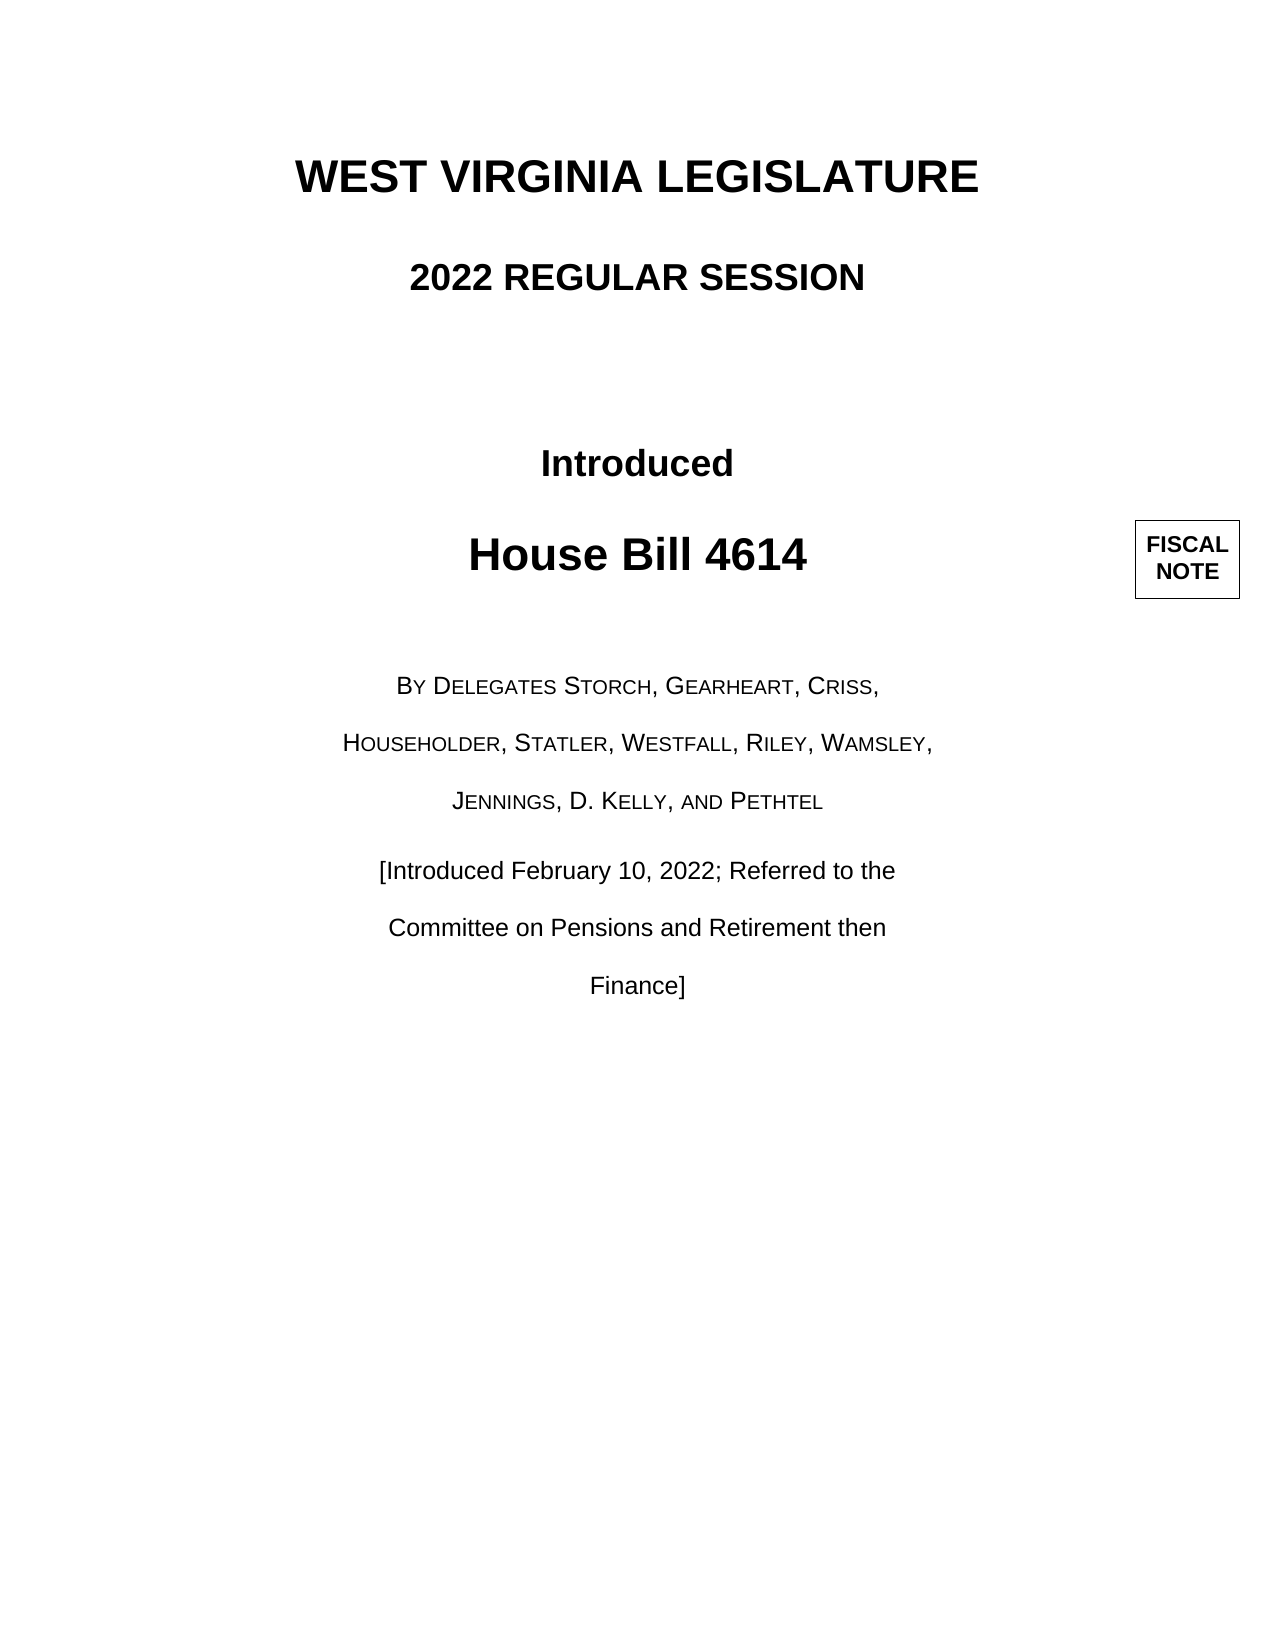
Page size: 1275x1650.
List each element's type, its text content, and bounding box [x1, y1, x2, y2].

title 2022 REGULAR SESSION [150, 255, 1125, 298]
text [] [337, 856, 937, 999]
text By [337, 671, 937, 814]
text Bill [150, 528, 1125, 581]
title WEST VIRGINIA LEGISLATURE [150, 150, 1125, 203]
